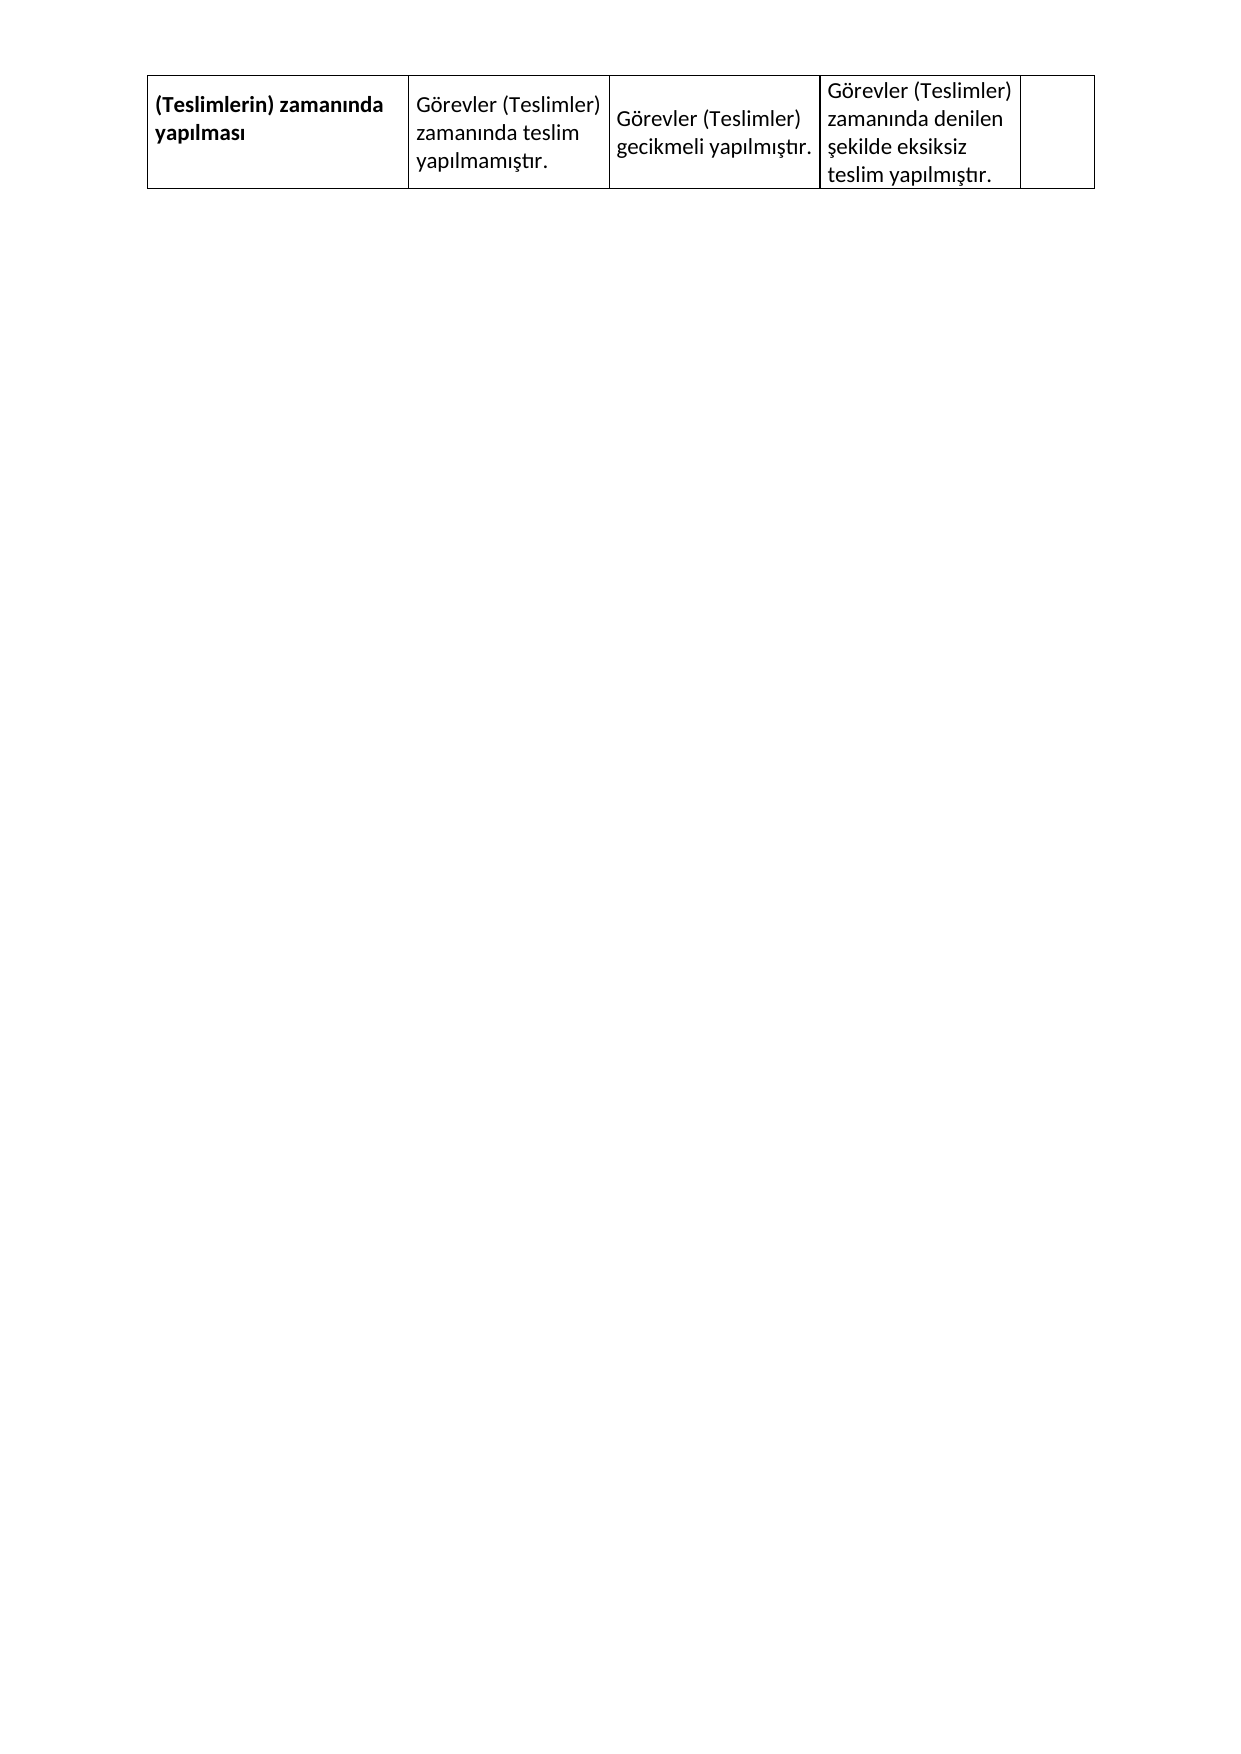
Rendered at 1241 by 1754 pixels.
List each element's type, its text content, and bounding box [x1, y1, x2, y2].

table_cell Görevler (Teslimler) zamanında teslim yapılmamıştır. [409, 76, 609, 188]
table_cell 30 [1021, 76, 1094, 188]
table_cell Görevler (Teslimler) gecikmeli yapılmıştır. [610, 76, 819, 188]
table_cell Görevler (Teslimler) zamanında denilen şekilde eksiksiz teslim yapılmıştır. [821, 76, 1020, 188]
table_cell 3. Görevlerin (Teslimlerin) zamanında yapılması [148, 76, 408, 188]
